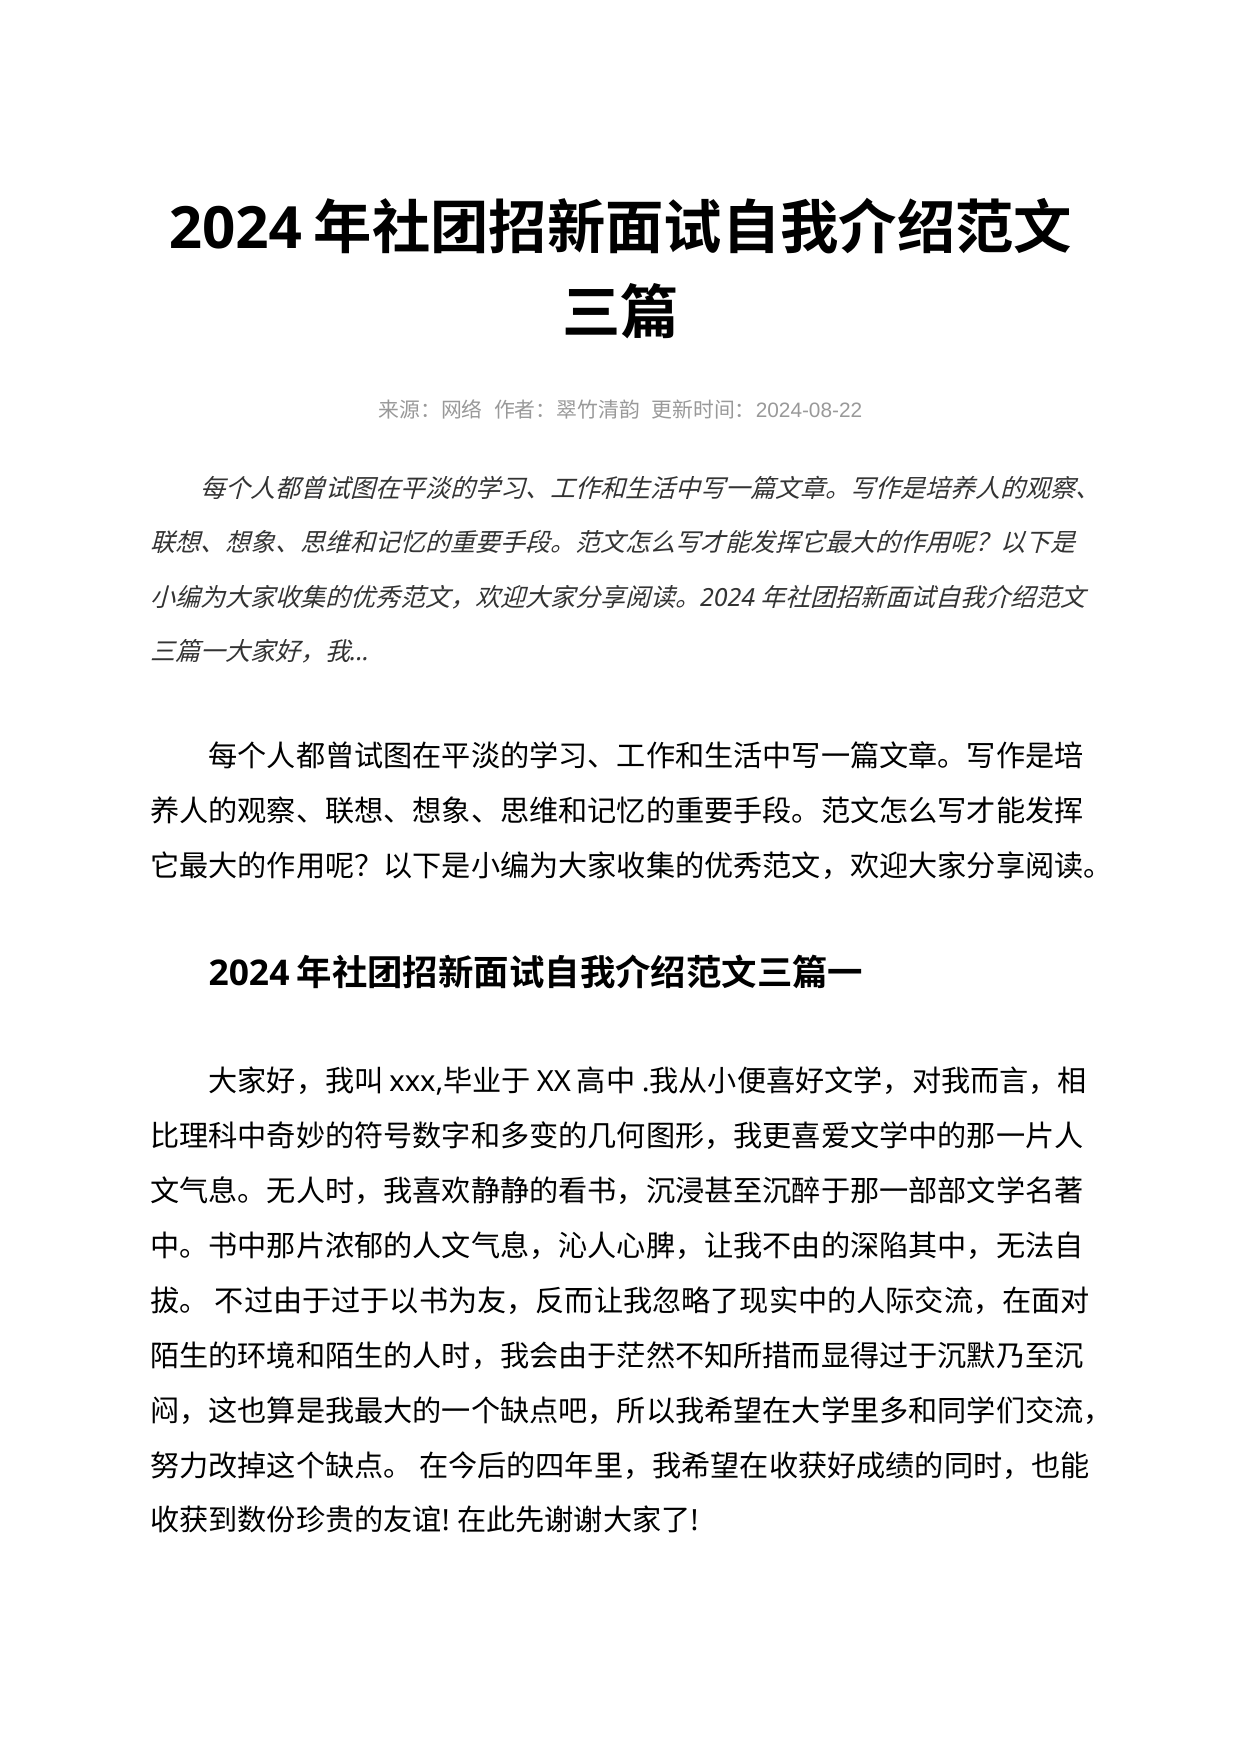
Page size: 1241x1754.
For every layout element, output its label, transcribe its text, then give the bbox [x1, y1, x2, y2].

text 2024年社团招新面试自我介绍范文三篇一 [150, 944, 1090, 996]
text 每个人都曾试图在平淡的学习、工作和生活中写一篇文章。写作是培养人的观察、联想、想象、思维和记忆的重要手段。范文怎么写才能发挥它最大的作用呢？以下是小编为大家收集的优秀范文，欢迎大家分享阅读。 [150, 733, 1090, 885]
text 大家好，我叫xxx,毕业于XX高中 .我从小便喜好文学，对我而言，相比理科中奇妙的符号数字和多变的几何图形，我更喜爱文学中的那一片人文气息。无人时，我喜欢静静的看书，沉浸甚至沉醉于那一部部文学名著中。书中那片浓郁的人文气息，沁人心脾，让我不由的深陷其中，无法自拔。 不过由于过于以书为友，反而让我忽略了现实中的人际交流，在面对陌生的环境和陌生的人时，我会由于茫然不知所措而显得过于沉默乃至沉闷，这也算是我最大的一个缺点吧，所以我希望在大学里多和同学们交流，努力改掉这个缺点。 在今后的四年里，我希望在收获好成绩的同时，也能收获到数份珍贵的友谊! 在此先谢谢大家了! [150, 1058, 1090, 1539]
subtitle 2024年社团招新面试自我介绍范文三篇 [150, 181, 1090, 351]
text 每个人都曾试图在平淡的学习、工作和生活中写一篇文章。写作是培养人的观察、联想、想象、思维和记忆的重要手段。范文怎么写才能发挥它最大的作用呢？以下是小编为大家收集的优秀范文，欢迎大家分享阅读。2024年社团招新面试自我介绍范文三篇一大家好，我... [150, 468, 1090, 668]
text 来源：网络 作者：翠竹清韵 更新时间：2024-08-22 [150, 397, 1090, 421]
